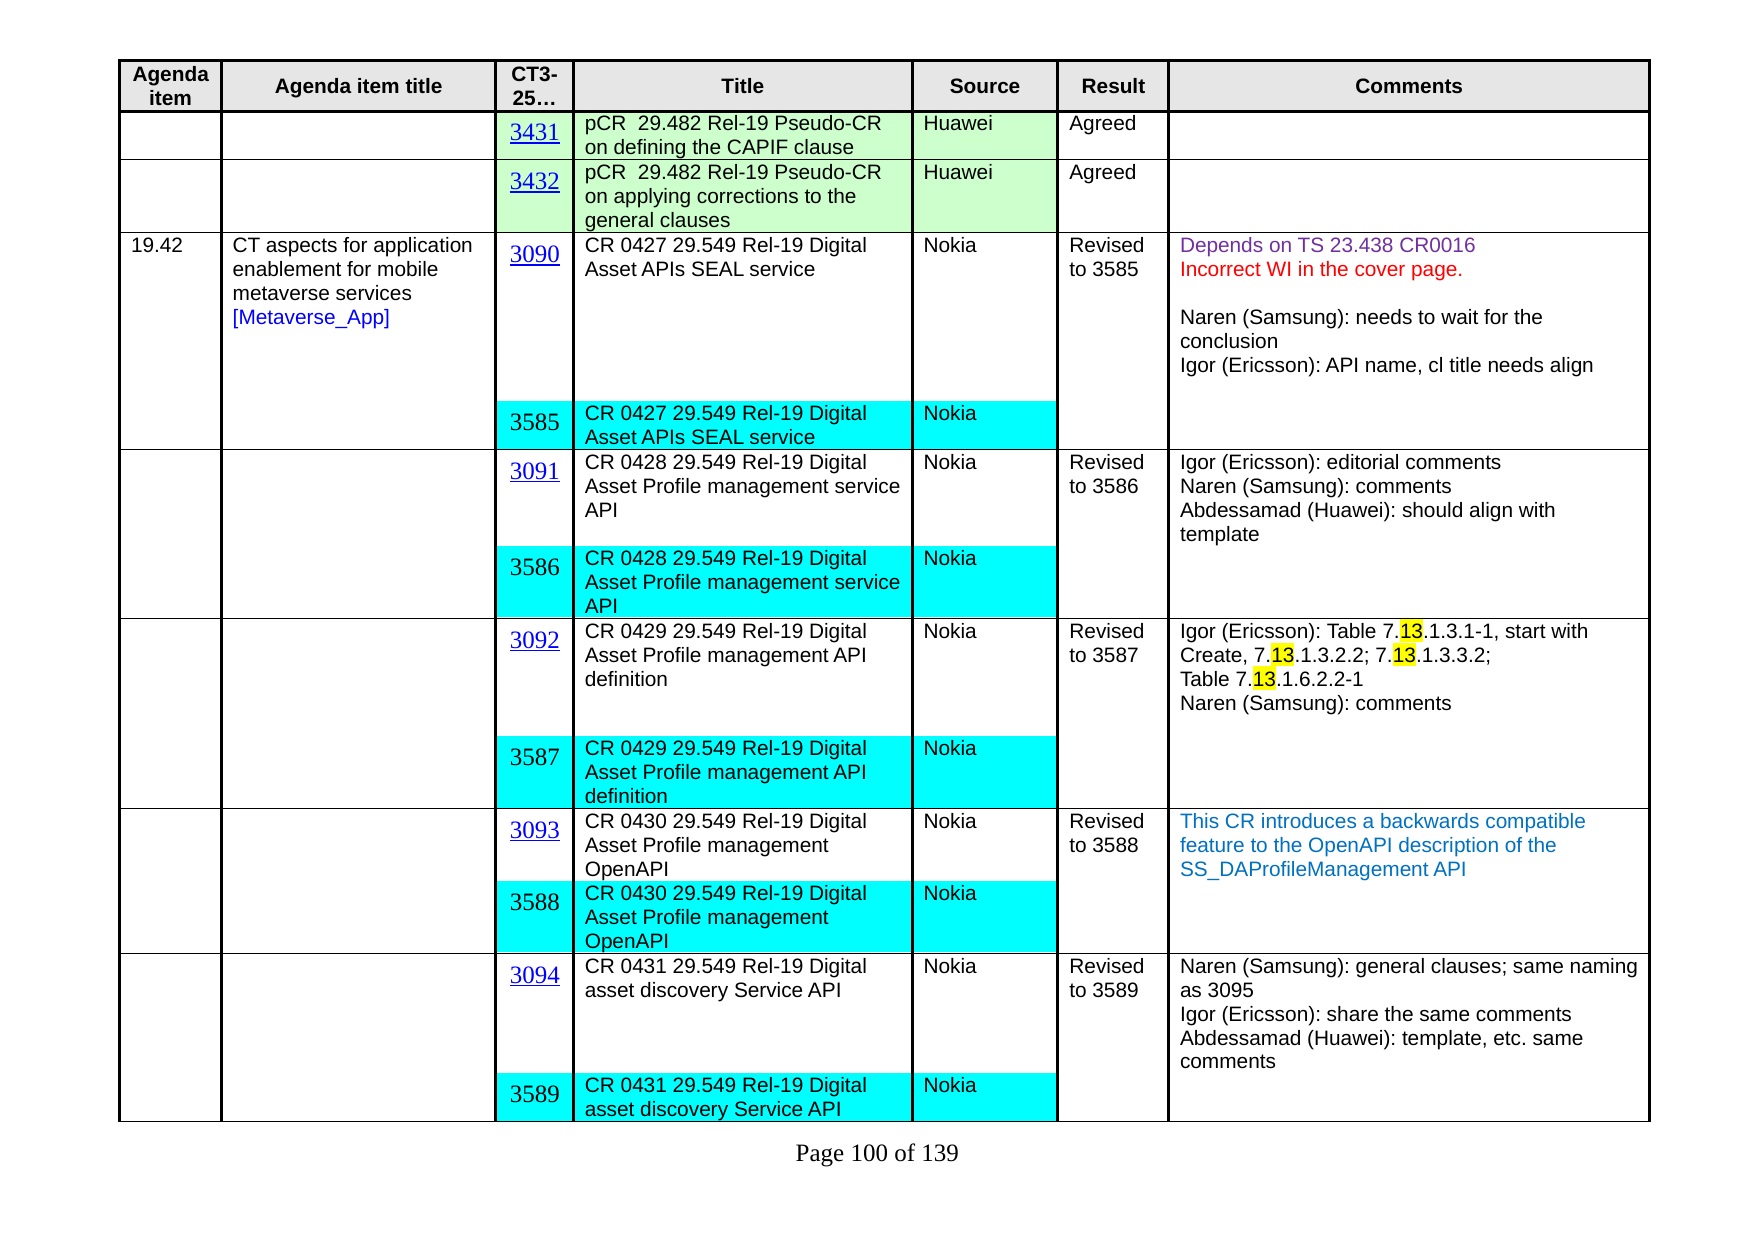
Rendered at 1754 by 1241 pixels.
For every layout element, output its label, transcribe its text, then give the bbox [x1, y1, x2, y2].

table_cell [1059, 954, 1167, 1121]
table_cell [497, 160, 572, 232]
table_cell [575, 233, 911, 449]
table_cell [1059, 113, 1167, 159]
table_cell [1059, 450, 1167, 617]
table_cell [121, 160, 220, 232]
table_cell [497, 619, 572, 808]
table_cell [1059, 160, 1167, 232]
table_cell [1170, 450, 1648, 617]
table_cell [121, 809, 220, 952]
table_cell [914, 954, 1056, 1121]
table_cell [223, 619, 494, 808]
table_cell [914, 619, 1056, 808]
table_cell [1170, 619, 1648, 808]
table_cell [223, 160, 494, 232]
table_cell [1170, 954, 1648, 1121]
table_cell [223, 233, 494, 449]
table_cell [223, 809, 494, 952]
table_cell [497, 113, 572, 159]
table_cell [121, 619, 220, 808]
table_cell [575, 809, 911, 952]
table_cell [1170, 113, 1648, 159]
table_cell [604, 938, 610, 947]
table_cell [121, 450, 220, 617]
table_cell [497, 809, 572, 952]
table_header Agenda item [121, 62, 220, 110]
table_header Title [575, 62, 911, 110]
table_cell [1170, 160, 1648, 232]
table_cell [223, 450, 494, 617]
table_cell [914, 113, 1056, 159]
table_header Result [1059, 62, 1167, 110]
table_header Source [914, 62, 1056, 110]
table_header Comments [1170, 62, 1648, 110]
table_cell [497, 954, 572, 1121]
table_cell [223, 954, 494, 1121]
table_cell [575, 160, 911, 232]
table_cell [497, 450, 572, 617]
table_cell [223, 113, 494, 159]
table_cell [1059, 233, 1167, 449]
table_header CT3-25… [497, 62, 572, 110]
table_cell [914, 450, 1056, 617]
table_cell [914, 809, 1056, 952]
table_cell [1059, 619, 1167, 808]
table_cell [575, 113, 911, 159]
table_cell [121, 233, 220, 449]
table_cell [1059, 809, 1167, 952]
table_header Agenda item title [223, 62, 494, 110]
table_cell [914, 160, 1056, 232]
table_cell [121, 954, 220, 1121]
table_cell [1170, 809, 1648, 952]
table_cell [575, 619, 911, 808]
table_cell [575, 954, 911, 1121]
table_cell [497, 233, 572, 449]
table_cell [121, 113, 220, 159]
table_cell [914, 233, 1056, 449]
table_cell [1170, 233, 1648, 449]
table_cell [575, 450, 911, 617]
